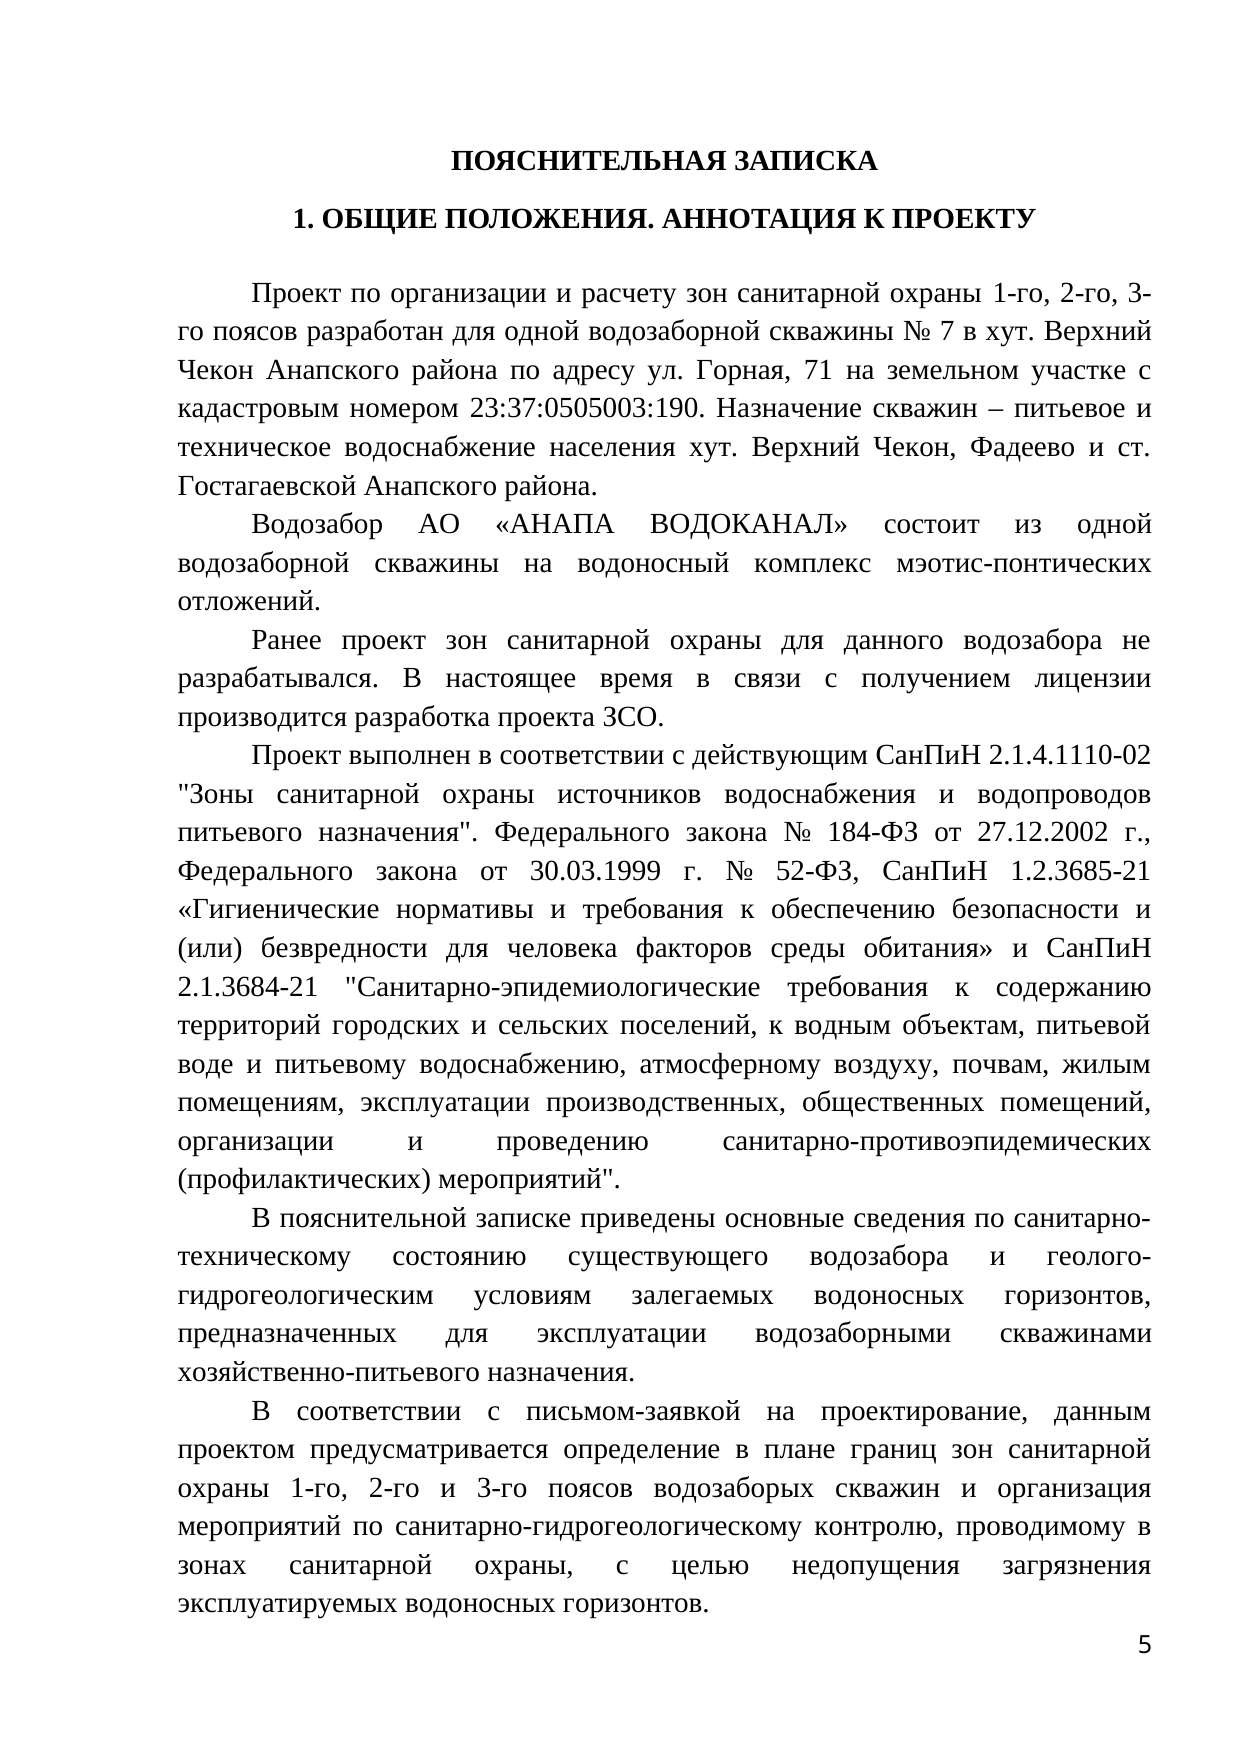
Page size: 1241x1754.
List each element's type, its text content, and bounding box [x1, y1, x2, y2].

text Водозабор АО «АНАПА ВОДОКАНАЛ» состоит из одной водозаборной скважины на водоносный комплекс мэотис-понтических отложений. [177, 506, 1152, 617]
text Ранее проект зон санитарной охраны для данного водозабора не разрабатывался. В настоящее время в связи с получением лицензии производится разработка проекта ЗСО. [177, 622, 1152, 732]
text В пояснительной записке приведены основные сведения по санитарно-техническому состоянию существующего водозабора и геолого-гидрогеологическим условиям залегаемых водоносных горизонтов, предназначенных для эксплуатации водозаборными скважинами хозяйственно-питьевого назначения. [177, 1200, 1152, 1388]
text Проект по организации и расчету зон санитарной охраны 1-го, 2-го, 3-го поясов разработан для одной водозаборной скважины № 7 в хут. Верхний Чекон Анапского района по адресу ул. Горная, 71 на земельном участке с кадастровым номером 23:37:0505003:190. Назначение скважин – питьевое и техническое водоснабжение населения хут. Верхний Чекон, Фадеево и ст. Гостагаевской Анапского района. [177, 275, 1152, 501]
text В соответствии с письмом-заявкой на проектирование, данным проектом предусматривается определение в плане границ зон санитарной охраны 1-го, 2-го и 3-го поясов водозаборых скважин и организация мероприятий по санитарно-гидрогеологическому контролю, проводимому в зонах санитарной охраны, с целью недопущения загрязнения эксплуатируемых водоносных горизонтов. [177, 1393, 1152, 1619]
text Проект выполнен в соответствии с действующим СанПиН 2.1.4.1110-02 "Зоны санитарной охраны источников водоснабжения и водопроводов питьевого назначения". Федерального закона № 184-ФЗ от 27.12.2002 г., Федерального закона от 30.03.1999 г. № 52-ФЗ, СанПиН 1.2.3685-21 «Гигиенические нормативы и требования к обеспечению безопасности и (или) безвредности для человека факторов среды обитания» и СанПиН 2.1.3684-21 "Санитарно-эпидемиологические требования к содержанию территорий городских и сельских поселений, к водным объектам, питьевой воде и питьевому водоснабжению, атмосферному воздуху, почвам, жилым помещениям, эксплуатации производственных, общественных помещений, организации и проведению санитарно-противоэпидемических (профилактических) мероприятий". [177, 737, 1152, 1195]
subtitle 1. ОБЩИЕ ПОЛОЖЕНИЯ. АННОТАЦИЯ К ПРОЕКТУ [177, 202, 1152, 235]
subtitle ПОЯСНИТЕЛЬНАЯ ЗАПИСКА [177, 143, 1152, 177]
